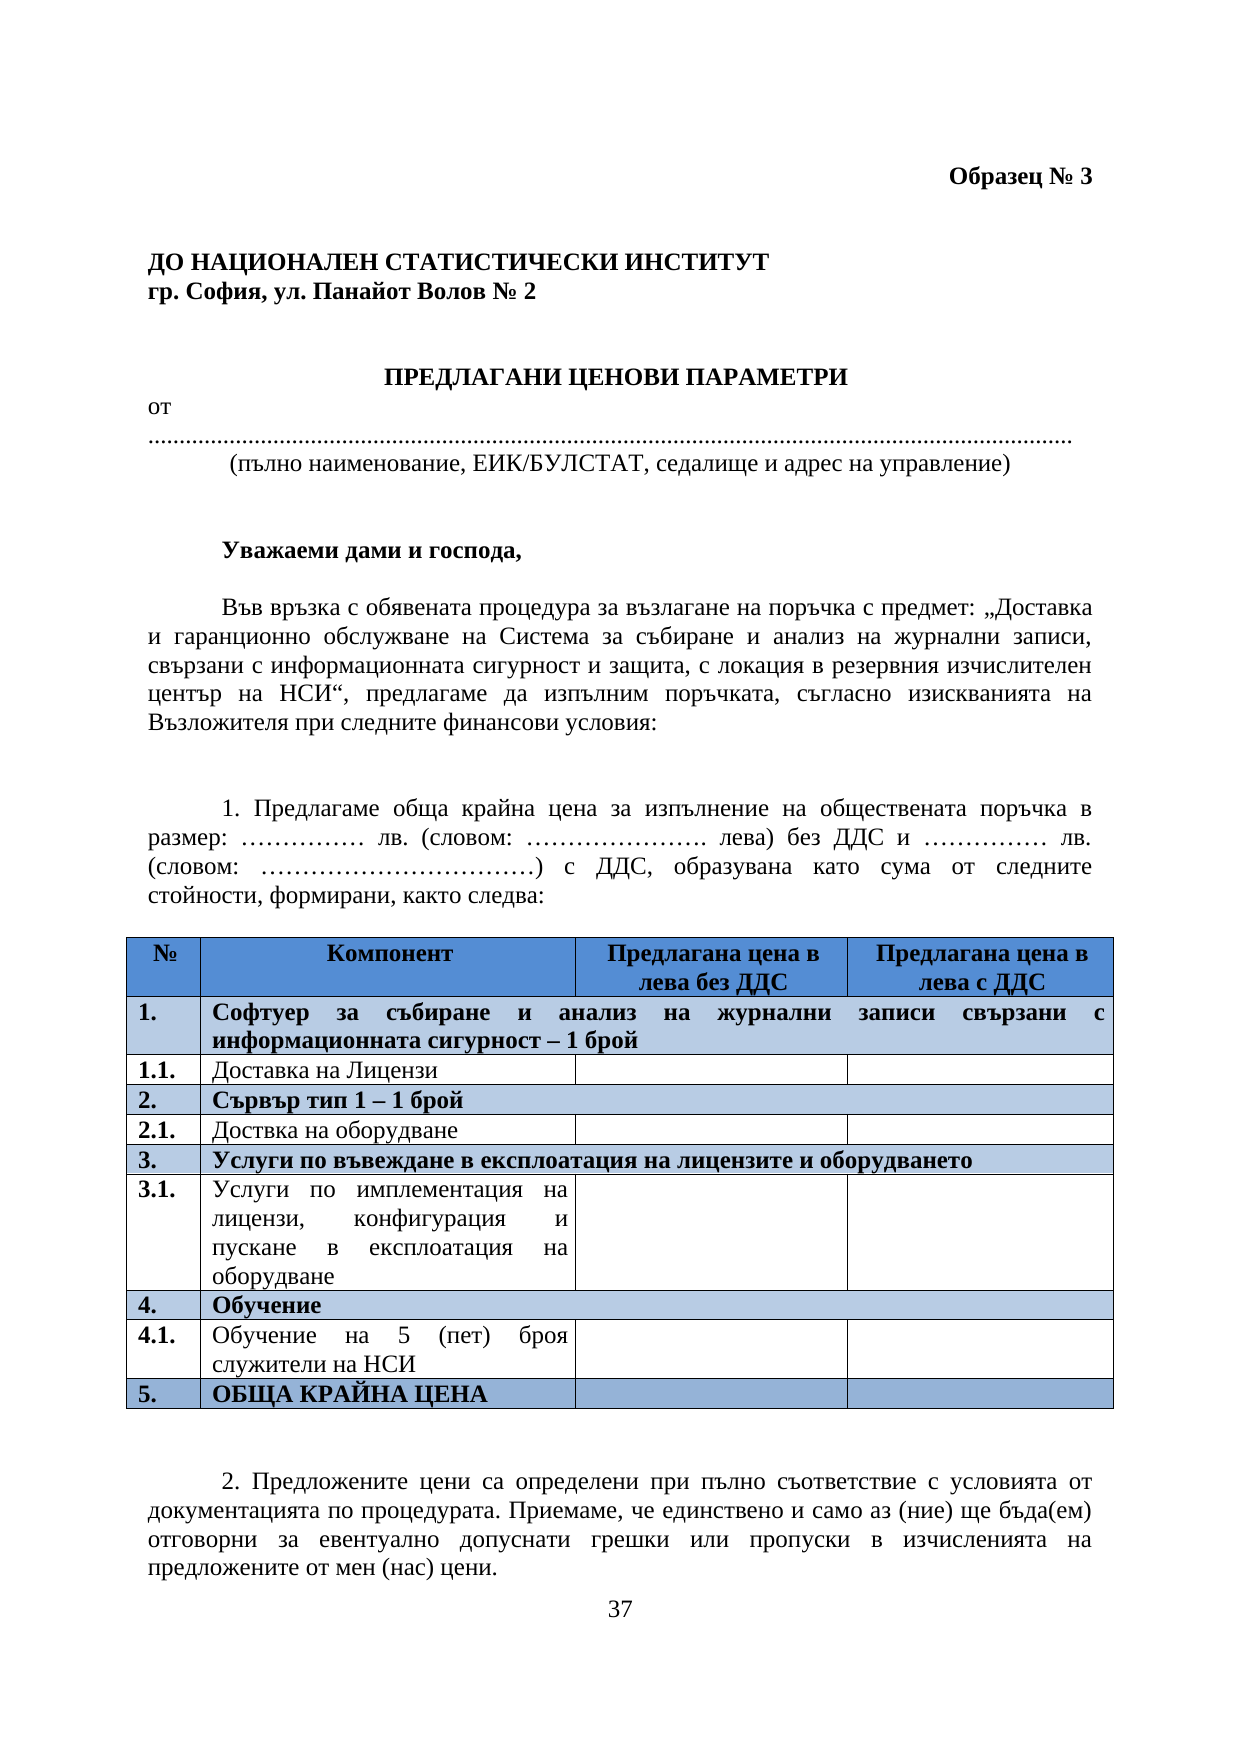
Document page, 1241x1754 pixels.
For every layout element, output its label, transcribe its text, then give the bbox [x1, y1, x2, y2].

table_cell [848, 1175, 1113, 1289]
text (пълно наименование, ЕИК/БУЛСТАТ, седалище и адрес на управление) [148, 448, 1093, 477]
text 1. Предлагаме обща крайна цена за изпълнение на обществената поръчка в размер: …………… лв. (словом: …………………. лева) без ДДС и …………… лв. (словом: ……………………………) с ДДС, образувана като сума от следните стойности, формирани, както следва: [148, 793, 1093, 908]
table_header № [127, 938, 200, 996]
table_cell 4. [127, 1291, 200, 1319]
table_cell Доствка на оборудване [201, 1115, 575, 1144]
table_header Компонент [201, 938, 575, 996]
table_cell 1.1. [127, 1055, 200, 1084]
table_cell 2.1. [127, 1115, 200, 1144]
table_cell [576, 1115, 847, 1144]
table_cell Сървър тип 1 – 1 брой [201, 1085, 1113, 1114]
table_cell 4.1. [127, 1320, 200, 1378]
table_cell 2. [127, 1085, 200, 1114]
table_cell Обучение [201, 1291, 1113, 1319]
table_cell Услуги по имплементация на лицензи, конфигурация и пускане в експлоатация на оборудване [201, 1175, 575, 1289]
table_cell Доставка на Лицензи [201, 1055, 575, 1084]
table_header Предлагана цена в лева без ДДС [576, 938, 847, 996]
table_header Предлагана цена в лева с ДДС [848, 938, 1113, 996]
text гр. София, ул. Панайот Волов № 2 [148, 276, 1084, 305]
text 2. Предложените цени са определени при пълно съответствие с условията от документацията по процедурата. Приемаме, че единствено и само аз (ние) ще бъда(ем) отговорни за евентуално допуснати грешки или пропуски в изчисленията на предложените от мен (нас) цени. [148, 1466, 1093, 1581]
table_cell 3.1. [127, 1175, 200, 1289]
table_cell [848, 1115, 1113, 1144]
table_cell Услуги по въвеждане в експлоатация на лицензите и оборудването [201, 1145, 1113, 1173]
table_cell [576, 1320, 847, 1378]
text от [148, 391, 1093, 420]
table_cell ОБЩА КРАЙНА ЦЕНА [201, 1379, 575, 1408]
table_cell [576, 1175, 847, 1289]
text .................................................................................................................................................... [148, 420, 1093, 448]
table_cell Обучение на 5 (пет) броя служители на НСИ [201, 1320, 575, 1378]
text ПРЕДЛАГАНИ ЦЕНОВИ ПАРАМЕТРИ [148, 362, 1084, 391]
table_cell [848, 1379, 1113, 1408]
text Уважаеми дами и господа, [148, 535, 1093, 563]
table_cell [848, 1055, 1113, 1084]
text Образец № 3 [148, 161, 1093, 190]
table_cell 3. [127, 1145, 200, 1173]
text ДО НАЦИОНАЛЕН СТАТИСТИЧЕСКИ ИНСТИТУТ [148, 247, 1084, 276]
table_cell [576, 1379, 847, 1408]
table_cell [848, 1320, 1113, 1378]
text Във връзка с обявената процедура за възлагане на поръчка с предмет: „Доставка и гаранционно обслужване на Система за събиране и анализ на журнални записи, свързани с информационната сигурност и защита, с локация в резервния изчислителен център на НСИ“, предлагаме да изпълним поръчката, съгласно изискванията на Възложителя при следните финансови условия: [148, 592, 1093, 736]
table_cell 5. [127, 1379, 200, 1408]
table_cell Софтуер за събиране и анализ на журнални записи свързани с информационната сигурност – 1 брой [201, 997, 1113, 1054]
table_cell 1. [127, 997, 200, 1054]
table_cell [576, 1055, 847, 1084]
